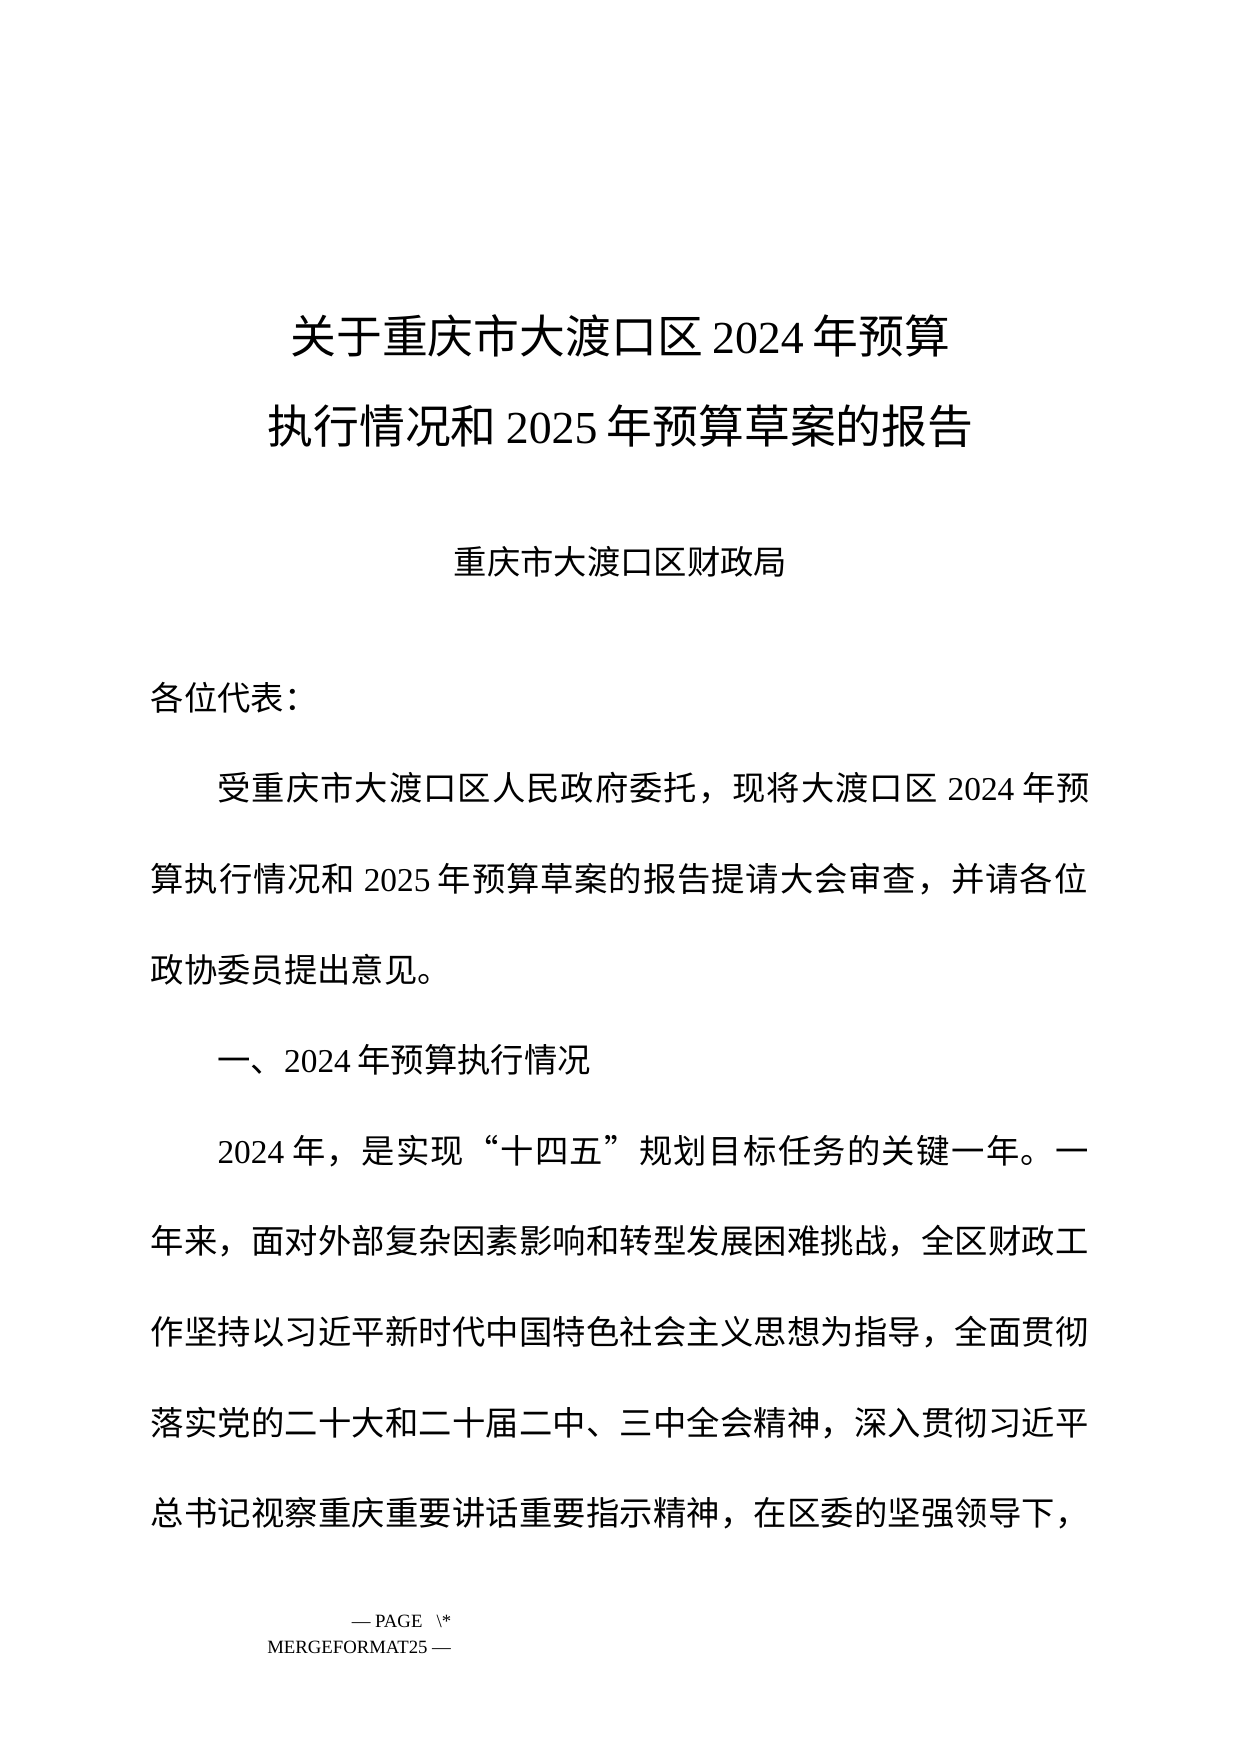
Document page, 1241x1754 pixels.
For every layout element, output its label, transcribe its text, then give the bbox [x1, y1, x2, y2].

text 各位代表： [151, 650, 1089, 741]
text 关于重庆市大渡口区2024年预算 [151, 288, 1089, 378]
text 执行情况和2025年预算草案的报告 [151, 378, 1089, 469]
text 重庆市大渡口区财政局 [151, 514, 1089, 605]
text 一、2024年预算执行情况 [151, 1013, 1089, 1103]
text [151, 1103, 1089, 1557]
text 受重庆市大渡口区人民政府委托，现将大渡口区2024年预算执行情况和2025年预算草案的报告提请大会审查，并请各位政协委员提出意见。 [151, 741, 1089, 1013]
